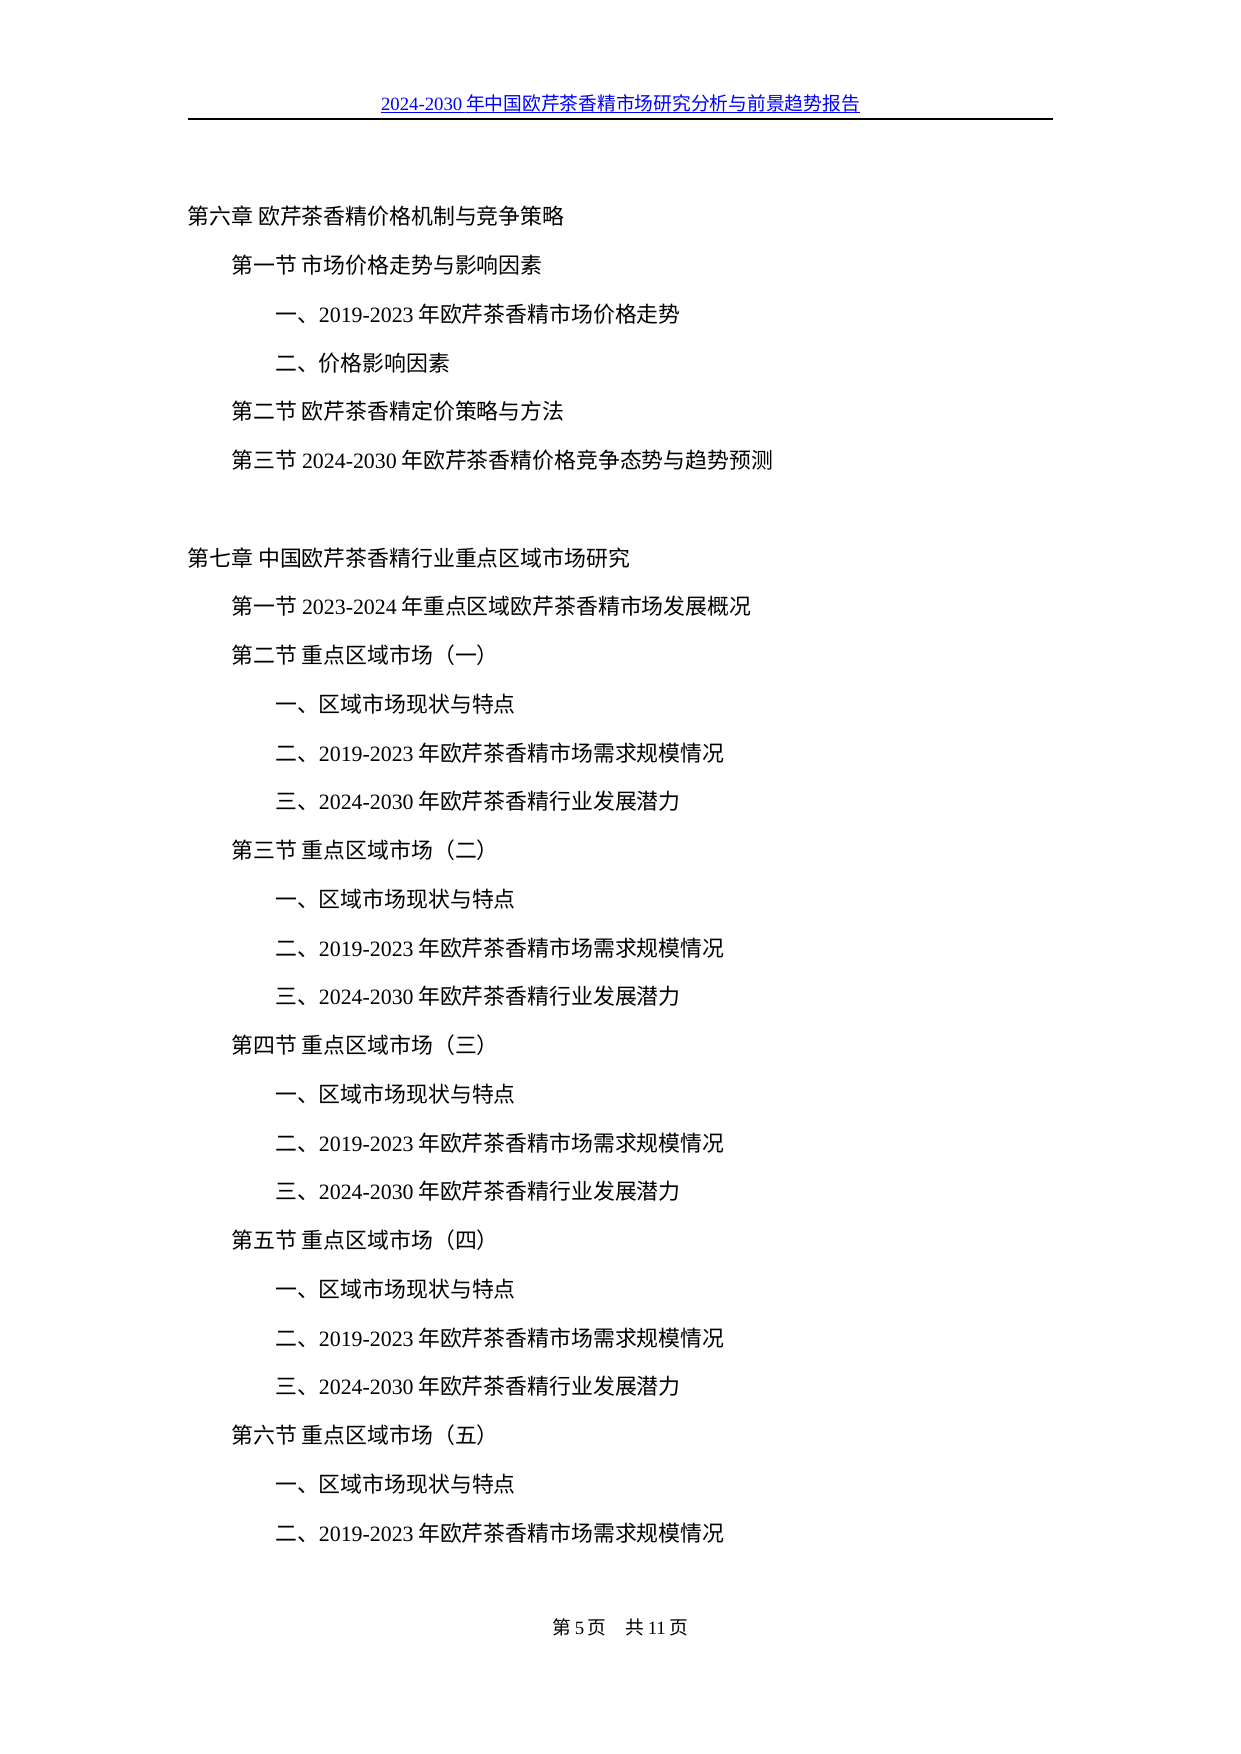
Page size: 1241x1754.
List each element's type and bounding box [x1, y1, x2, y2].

text [187, 150, 1053, 1548]
